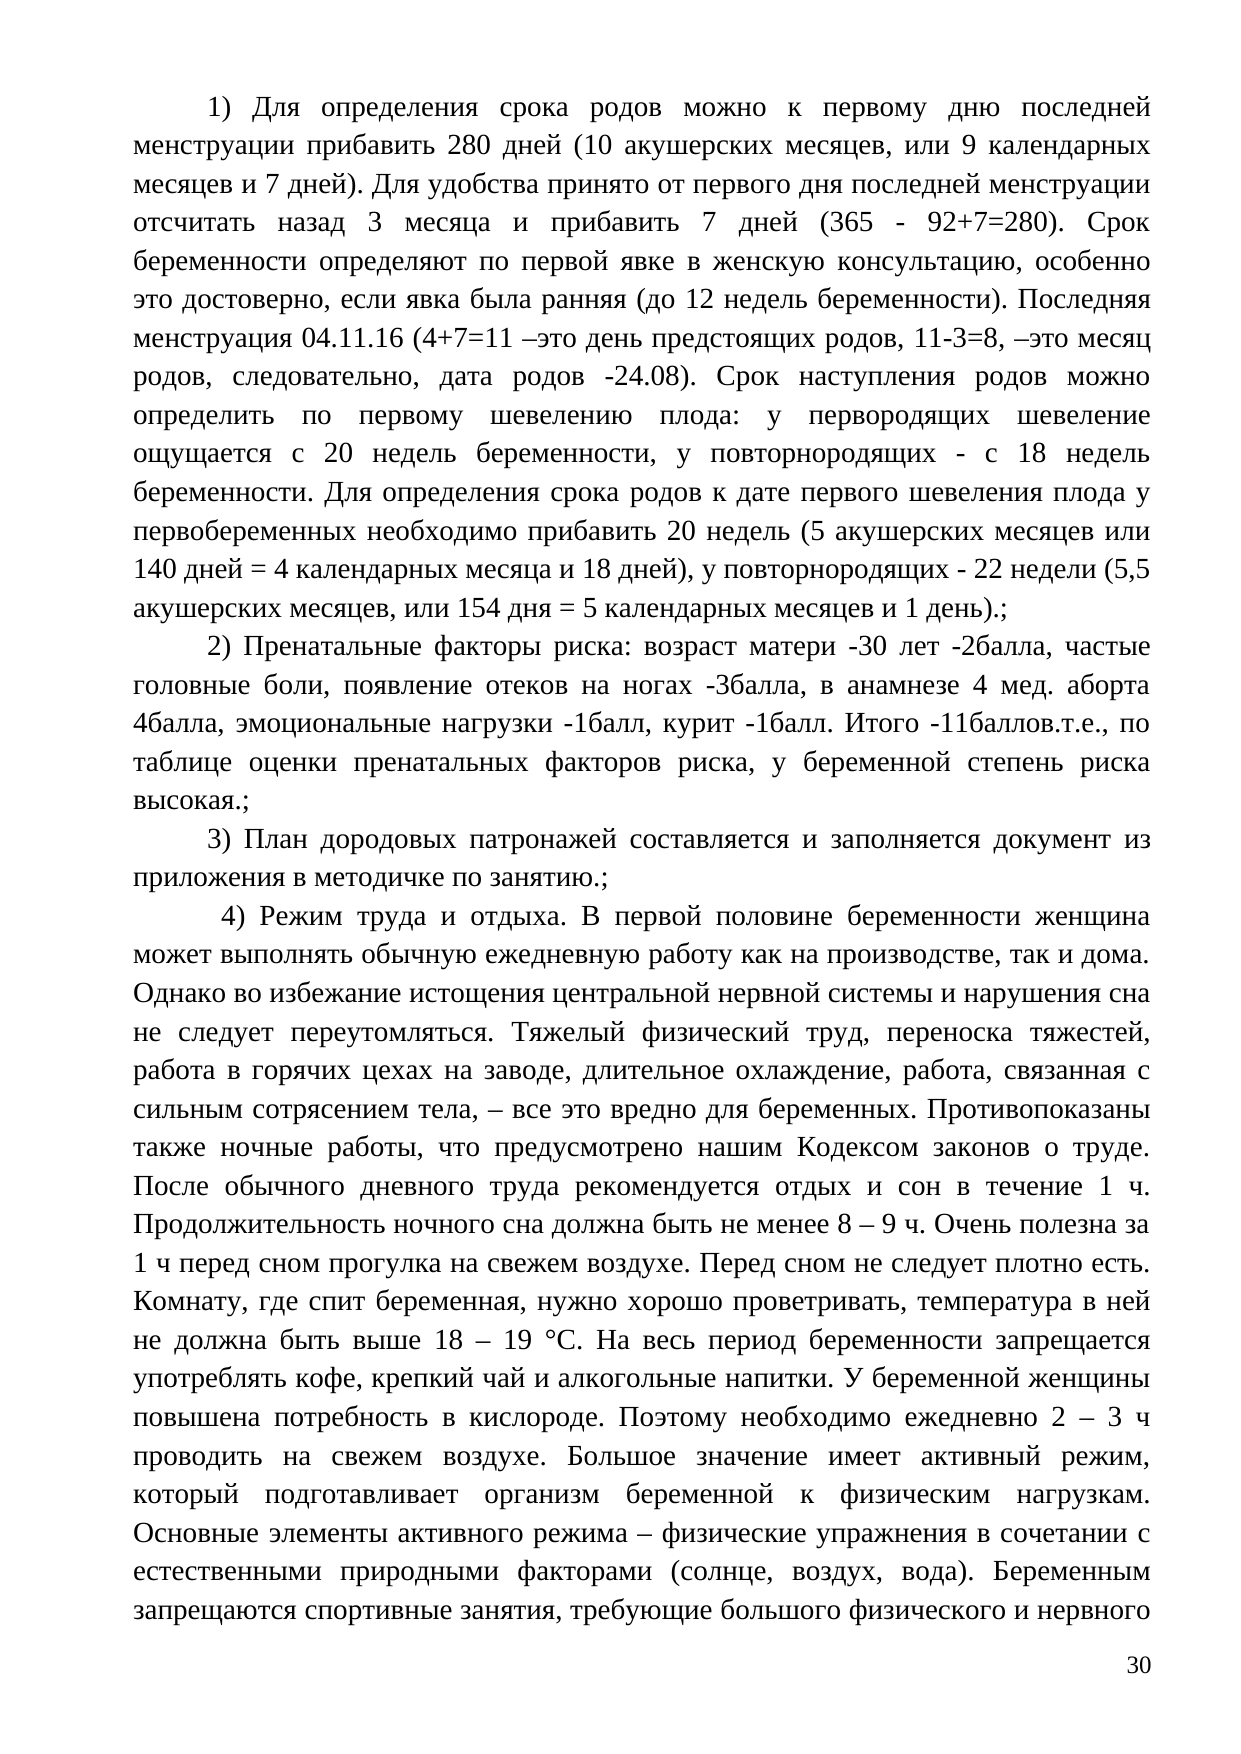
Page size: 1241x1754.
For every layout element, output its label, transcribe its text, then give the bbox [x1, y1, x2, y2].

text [133, 898, 1152, 1625]
text 3) План дородовых патронажей составляется и заполняется документ из приложения в методичке по занятию.; [133, 821, 1152, 893]
text 2) Пренатальные факторы риска: возраст матери -30 лет -2балла, частые головные боли, появление отеков на ногах -3балла, в анамнезе 4 мед. аборта 4балла, эмоциональные нагрузки -1балл, курит -1балл. Итого -11баллов.т.е., по таблице оценки пренатальных факторов риска, у беременной степень риска высокая.; [133, 628, 1152, 816]
text 1) Для определения срока родов можно к первому дню последней менструации прибавить 280 дней (10 акушерских месяцев, или 9 календарных месяцев и 7 дней). Для удобства принято от первого дня последней менструации отсчитать назад 3 месяца и прибавить 7 дней (365 - 92+7=280). Срок беременности определяют по первой явке в женскую консультацию, особенно это достоверно, если явка была ранняя (до 12 недель беременности). Последняя менструация 04.11.16 (4+7=11 –это день предстоящих родов, 11-3=8, –это месяц родов, следовательно, дата родов -24.08). Срок наступления родов можно определить по первому шевелению плода: у первородящих шевеление ощущается с 20 недель беременности, у повторнородящих - с 18 недель беременности. Для определения срока родов к дате первого шевеления плода у первобеременных необходимо прибавить 20 недель (5 акушерских месяцев или 140 дней = 4 календарных месяца и 18 дней), у повторнородящих - 22 недели (5,5 акушерских месяцев, или 154 дня = 5 календарных месяцев и 1 день).; [133, 89, 1152, 623]
